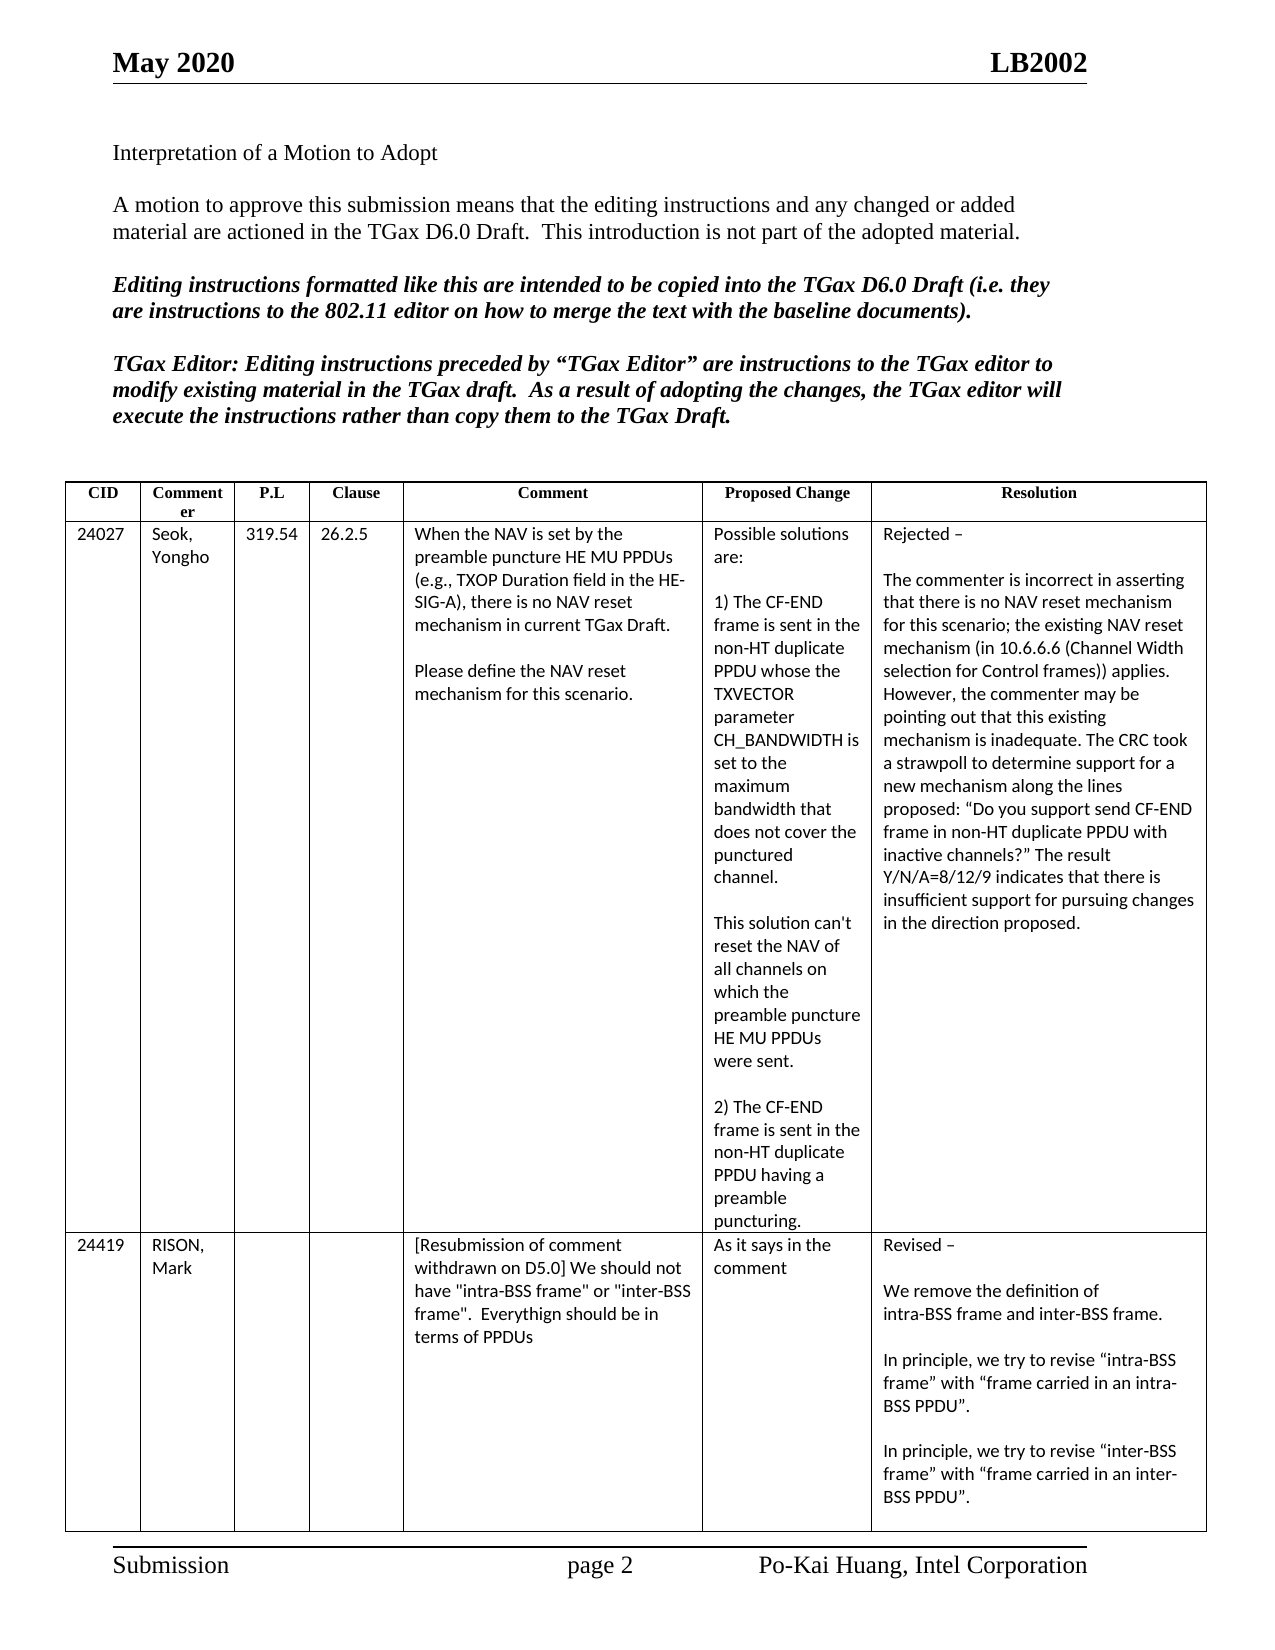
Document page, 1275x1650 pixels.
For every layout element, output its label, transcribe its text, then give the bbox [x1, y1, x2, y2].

table_cell [Resubmission of comment withdrawn on D5.0] We should not have "intra-BSS frame" or "inter-BSS frame". Everythign should be in terms of PPDUs [404, 1233, 702, 1531]
table_cell 24027 [66, 522, 140, 1232]
table_header Comment [404, 483, 702, 521]
table_cell When the NAV is set by the preamble puncture HE MU PPDUs (e.g., TXOP Duration field in the HE-SIG-A), there is no NAV reset mechanism in current TGax Draft. Please define the NAV reset mechanism for this scenario. [404, 522, 702, 1232]
table_header CID [66, 483, 140, 521]
table_cell Rejected – The commenter is incorrect in asserting that there is no NAV reset mechanism for this scenario; the existing NAV reset mechanism (in 10.6.6.6 (Channel Width selection for Control frames)) applies. However, the commenter may be pointing out that this existing mechanism is inadequate. The CRC took a strawpoll to determine support for a new mechanism along the lines proposed: “Do you support send CF-END frame in non-HT duplicate PPDU with inactive channels?” The result Y/N/A=8/12/9 indicates that there is insufficient support for pursuing changes in the direction proposed. [872, 522, 1206, 1232]
table_cell Possible solutions are: 1) The CF-END frame is sent in the non-HT duplicate PPDU whose the TXVECTOR parameter CH_BANDWIDTH is set to the maximum bandwidth that does not cover the punctured channel. This solution can't reset the NAV of all channels on which the preamble puncture HE MU PPDUs were sent. 2) The CF-END frame is sent in the non-HT duplicate PPDU having a preamble puncturing. [703, 522, 871, 1232]
table_cell [310, 1233, 403, 1531]
table_header Resolution [872, 483, 1206, 521]
table_header P.L [235, 483, 309, 521]
text Editing instructions formatted like this are intended to be copied into the TGax D6.0 Draft (i.e. they are instructions to the 802.11 editor on how to merge the text with the baseline documents). [112, 271, 1087, 323]
text A motion to approve this submission means that the editing instructions and any changed or added material are actioned in the TGax D6.0 Draft. This introduction is not part of the adopted material. [112, 192, 1087, 244]
table_cell 24419 [66, 1233, 140, 1531]
table_cell RISON, Mark [141, 1233, 234, 1531]
text TGax Editor: Editing instructions preceded by “TGax Editor” are instructions to the TGax editor to modify existing material in the TGax draft. As a result of adopting the changes, the TGax editor will execute the instructions rather than copy them to the TGax Draft. [112, 350, 1087, 429]
table_cell As it says in the comment [703, 1233, 871, 1531]
text Interpretation of a Motion to Adopt [112, 139, 1087, 165]
table_cell [235, 1233, 309, 1531]
table_header Commenter [141, 483, 234, 521]
table_cell Seok, Yongho [141, 522, 234, 1232]
table_header Clause [310, 483, 403, 521]
table_header Proposed Change [703, 483, 871, 521]
table_cell 319.54 [235, 522, 309, 1232]
table_cell 26.2.5 [310, 522, 403, 1232]
